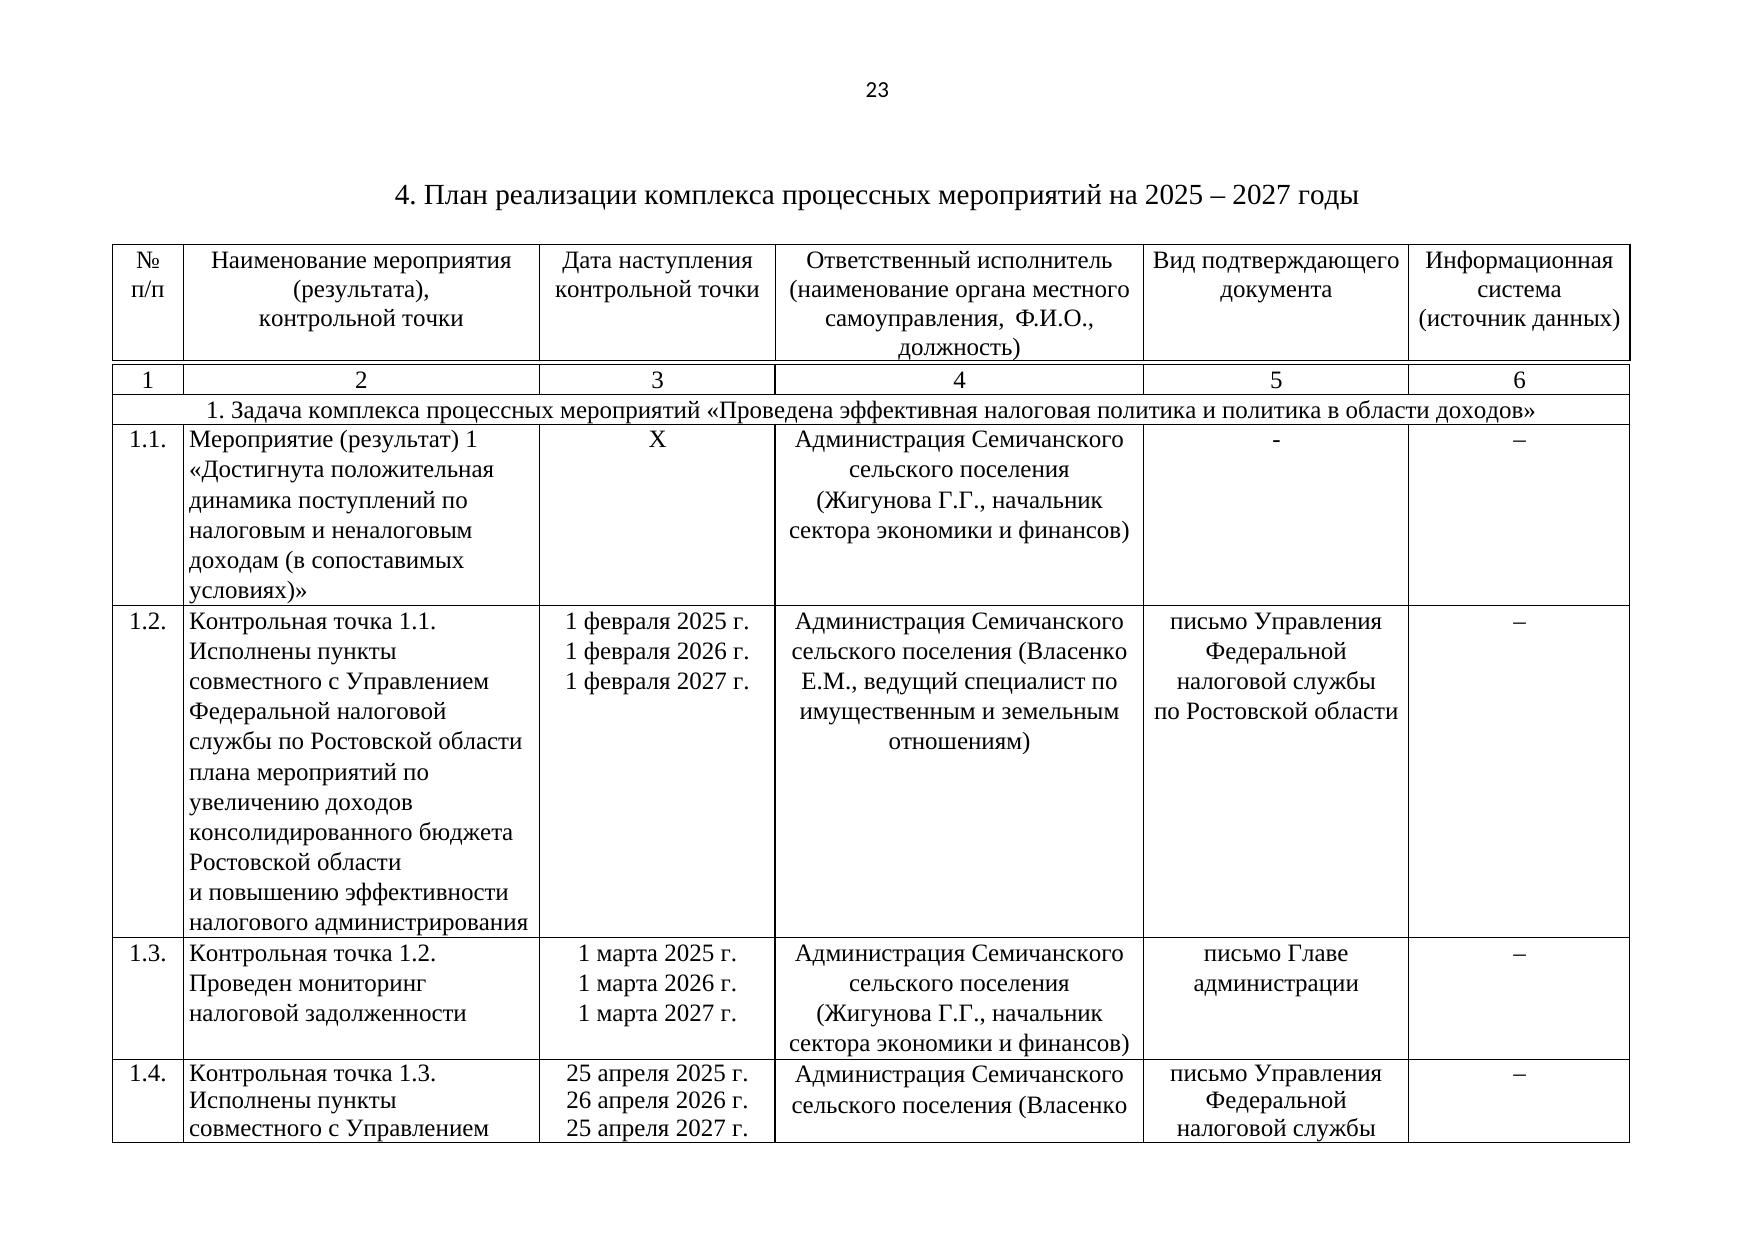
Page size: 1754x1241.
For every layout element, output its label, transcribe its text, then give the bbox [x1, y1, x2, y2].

table_cell Администрация Семичанского сельского поселения (Власенко Е.М., ведущий специалист по имущественным и земельным отношениям) [776, 606, 1143, 937]
table_cell Мероприятие (результат) 1 «Достигнута положительная динамика поступлений по налоговым и неналоговым доходам (в сопоставимых условиях)» [184, 425, 539, 605]
table_cell Администрация Семичанского сельского поселения (Жигунова Г.Г., начальник сектора экономики и финансов) [776, 425, 1143, 605]
table_header 2 [184, 365, 539, 394]
table_cell 1.4. [113, 1060, 183, 1142]
table_cell – [1409, 606, 1629, 937]
table_header Дата наступления контрольной точки [540, 245, 775, 360]
table_cell – [1409, 425, 1629, 605]
table_header 6 [1409, 365, 1629, 394]
table_cell Х [540, 425, 774, 605]
table_cell - [1144, 425, 1408, 605]
table_cell 1.3. [113, 938, 183, 1058]
table_cell Администрация Семичанского сельского поселения (Жигунова Г.Г., начальник сектора экономики и финансов) [776, 938, 1143, 1058]
table_cell – [1409, 938, 1629, 1058]
table_cell 1. Задача комплекса процессных мероприятий «Проведена эффективная налоговая политика и политика в области доходов» [113, 395, 1629, 423]
table_cell 1.1. [113, 425, 183, 605]
table_header Наименование мероприятия (результата), контрольной точки [184, 245, 539, 360]
table_cell – [1409, 1060, 1629, 1142]
table_header Вид подтверждающего документа [1144, 245, 1408, 360]
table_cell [540, 1060, 774, 1142]
table_cell 1.2. [113, 606, 183, 937]
table_header 4 [776, 365, 1143, 394]
table_cell 1 февраля 2025 г. 1 февраля 2026 г. 1 февраля 2027 г. [540, 606, 774, 937]
table_header 1 [113, 365, 183, 394]
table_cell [1144, 1060, 1408, 1142]
table_header № п/п [113, 245, 183, 360]
table_header Ответственный исполнитель (наименование органа местного самоуправления, Ф.И.О., должность) [776, 245, 1143, 360]
table_cell 1 марта 2025 г. 1 марта 2026 г. 1 марта 2027 г. [540, 938, 774, 1058]
table_header 5 [1144, 365, 1408, 394]
table_cell Контрольная точка 1.2. Проведен мониторинг налоговой задолженности [184, 938, 539, 1058]
table_header Информационная система (источник данных) [1409, 245, 1629, 360]
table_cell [776, 1060, 1143, 1142]
table_header 3 [540, 365, 774, 394]
subtitle 4. План реализации комплекса процессных мероприятий на 2025 – 2027 годы [118, 177, 1636, 211]
table_cell письмо Главе администрации [1144, 938, 1408, 1058]
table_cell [184, 1060, 539, 1142]
table_cell письмо Управления Федеральной налоговой службы по Ростовской области [1144, 606, 1408, 937]
table_cell Контрольная точка 1.1. Исполнены пункты совместного с Управлением Федеральной налоговой службы по Ростовской области плана мероприятий по увеличению доходов консолидированного бюджета Ростовской области и повышению эффективности налогового администрирования [184, 606, 539, 937]
